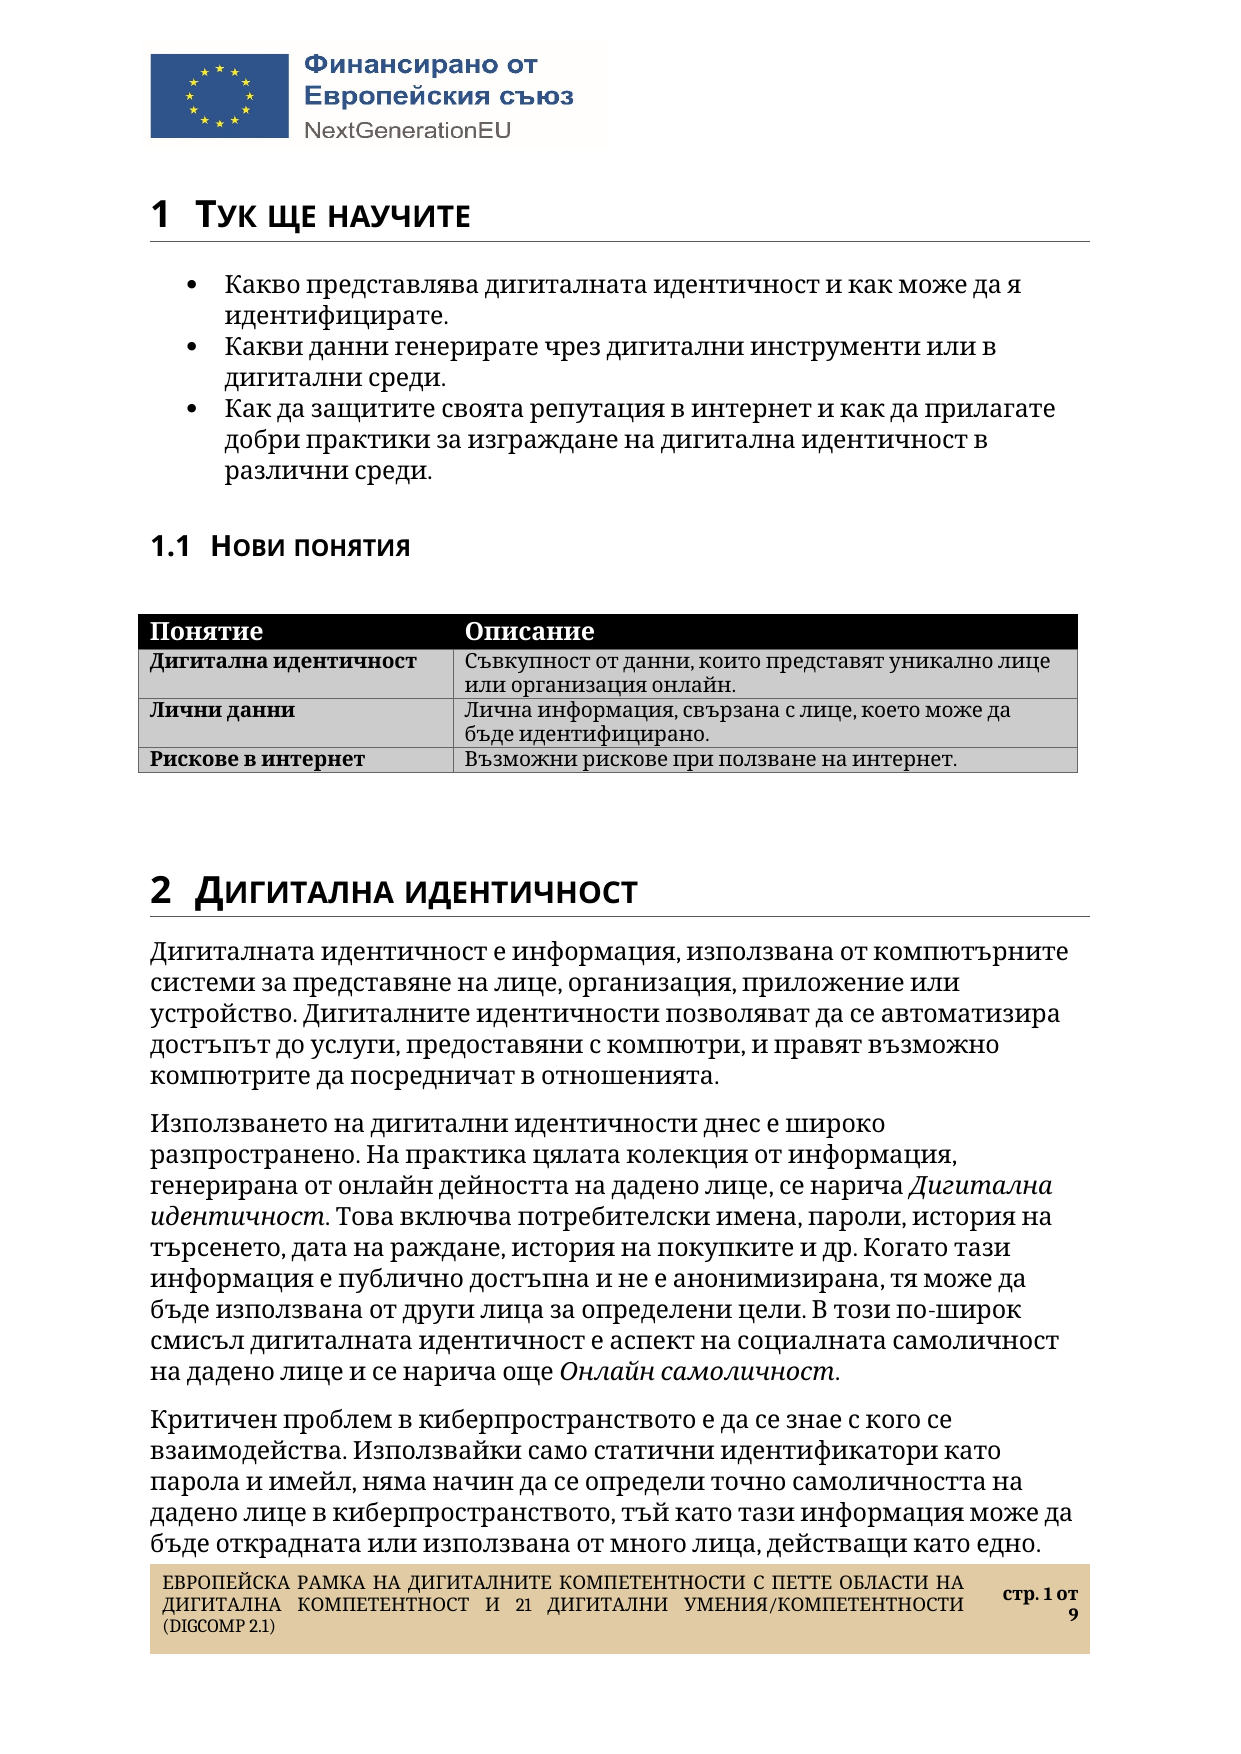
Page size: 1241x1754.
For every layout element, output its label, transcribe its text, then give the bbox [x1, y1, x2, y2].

list Какви данни генерирате чрез дигитални инструменти или в дигитални среди. [187, 333, 1090, 393]
text Дигиталната идентичност е информация, използвана от компютърните системи за представяне на лице, организация, приложение или устройство. Дигиталните идентичности позволяват да се автоматизира достъпът до услуги, предоставяни с компютри, и правят възможно компютрите да посредничат в отношенията. [150, 938, 1090, 1091]
table_cell Лична информация, свързана с лице, което може да бъде идентифицирано. [454, 699, 1077, 747]
table_cell Дигитална идентичност [139, 650, 453, 698]
table_cell Възможни рискове при ползване на интернет. [454, 748, 1077, 772]
list Как да защитите своята репутация в интернет и как да прилагате добри практики за изграждане на дигитална идентичност в различни среди. [187, 395, 1090, 486]
picture [140, 40, 609, 147]
subtitle Нови понятия [150, 526, 1090, 565]
table_cell Рискове в интернет [139, 748, 453, 772]
subtitle Дигитална идентичност [150, 863, 1090, 916]
subtitle Тук ще научите [150, 187, 1090, 241]
table_header Описание [453, 615, 1077, 649]
table_header Понятие [139, 615, 453, 649]
table_cell Съвкупност от данни, които представят уникално лице или организация онлайн. [454, 650, 1077, 698]
table_cell Лични данни [139, 699, 453, 747]
list Какво представлява дигиталната идентичност и как може да я идентифицирате. [187, 271, 1090, 331]
text Използването на дигитални идентичности днес е широко разпространено. На практика цялата колекция от информация, генерирана от онлайн дейността на дадено лице, се нарича Дигитална идентичност. Това включва потребителски имена, пароли, история на търсенето, дата на раждане, история на покупките и др. Когато тази информация е публично достъпна и не е анонимизирана, тя може да бъде използвана от други лица за определени цели. В този по-широк смисъл дигиталната идентичност е аспект на социалната самоличност на дадено лице и се нарича още Онлайн самоличност. [150, 1110, 1090, 1387]
